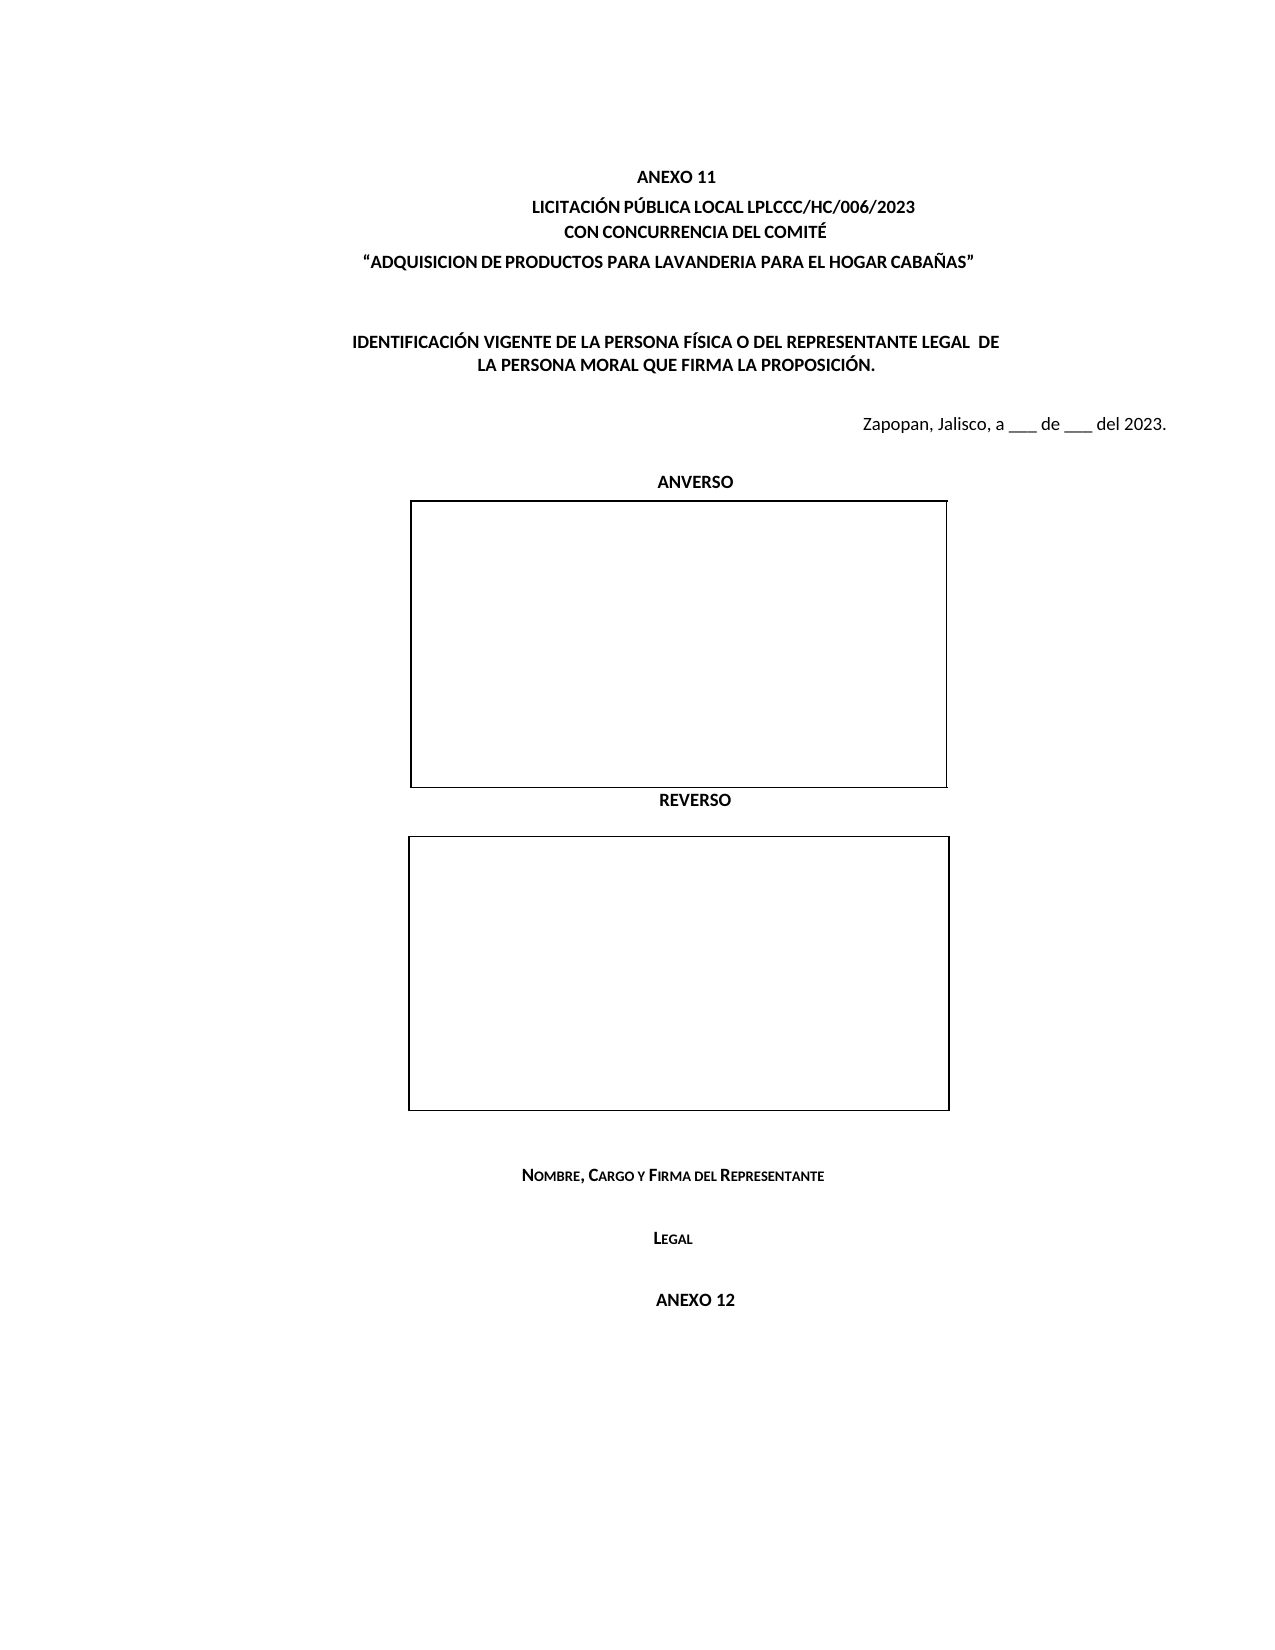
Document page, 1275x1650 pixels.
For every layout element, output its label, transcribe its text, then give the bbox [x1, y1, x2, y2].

text NOMBRE, CARGO Y FIRMA DEL REPRESENTANTE [177, 1164, 1168, 1187]
text ANEXO 11 [558, 165, 794, 188]
table_header [410, 837, 948, 1109]
text REVERSO [222, 788, 1168, 811]
table_header [412, 502, 946, 786]
text Zapopan, Jalisco, a ___ de ___ del 2023. [177, 412, 1167, 435]
text CON CONCURRENCIA DEL COMITÉ [222, 220, 1168, 243]
text LICITACIÓN PÚBLICA LOCAL LPLCCC/HC/006/2023 [532, 195, 1168, 218]
text LEGAL [177, 1226, 1168, 1249]
text “ADQUISICION DE PRODUCTOS PARA LAVANDERIA PARA EL HOGAR CABAÑAS” [177, 250, 974, 273]
text ANVERSO [222, 470, 1168, 493]
text ANEXO 12 [222, 1288, 1168, 1311]
text IDENTIFICACIÓN VIGENTE DE LA PERSONA FÍSICA O DEL REPRESENTANTE LEGAL DE LA PERSONA MORAL QUE FIRMA LA PROPOSICIÓN. [352, 330, 1000, 376]
